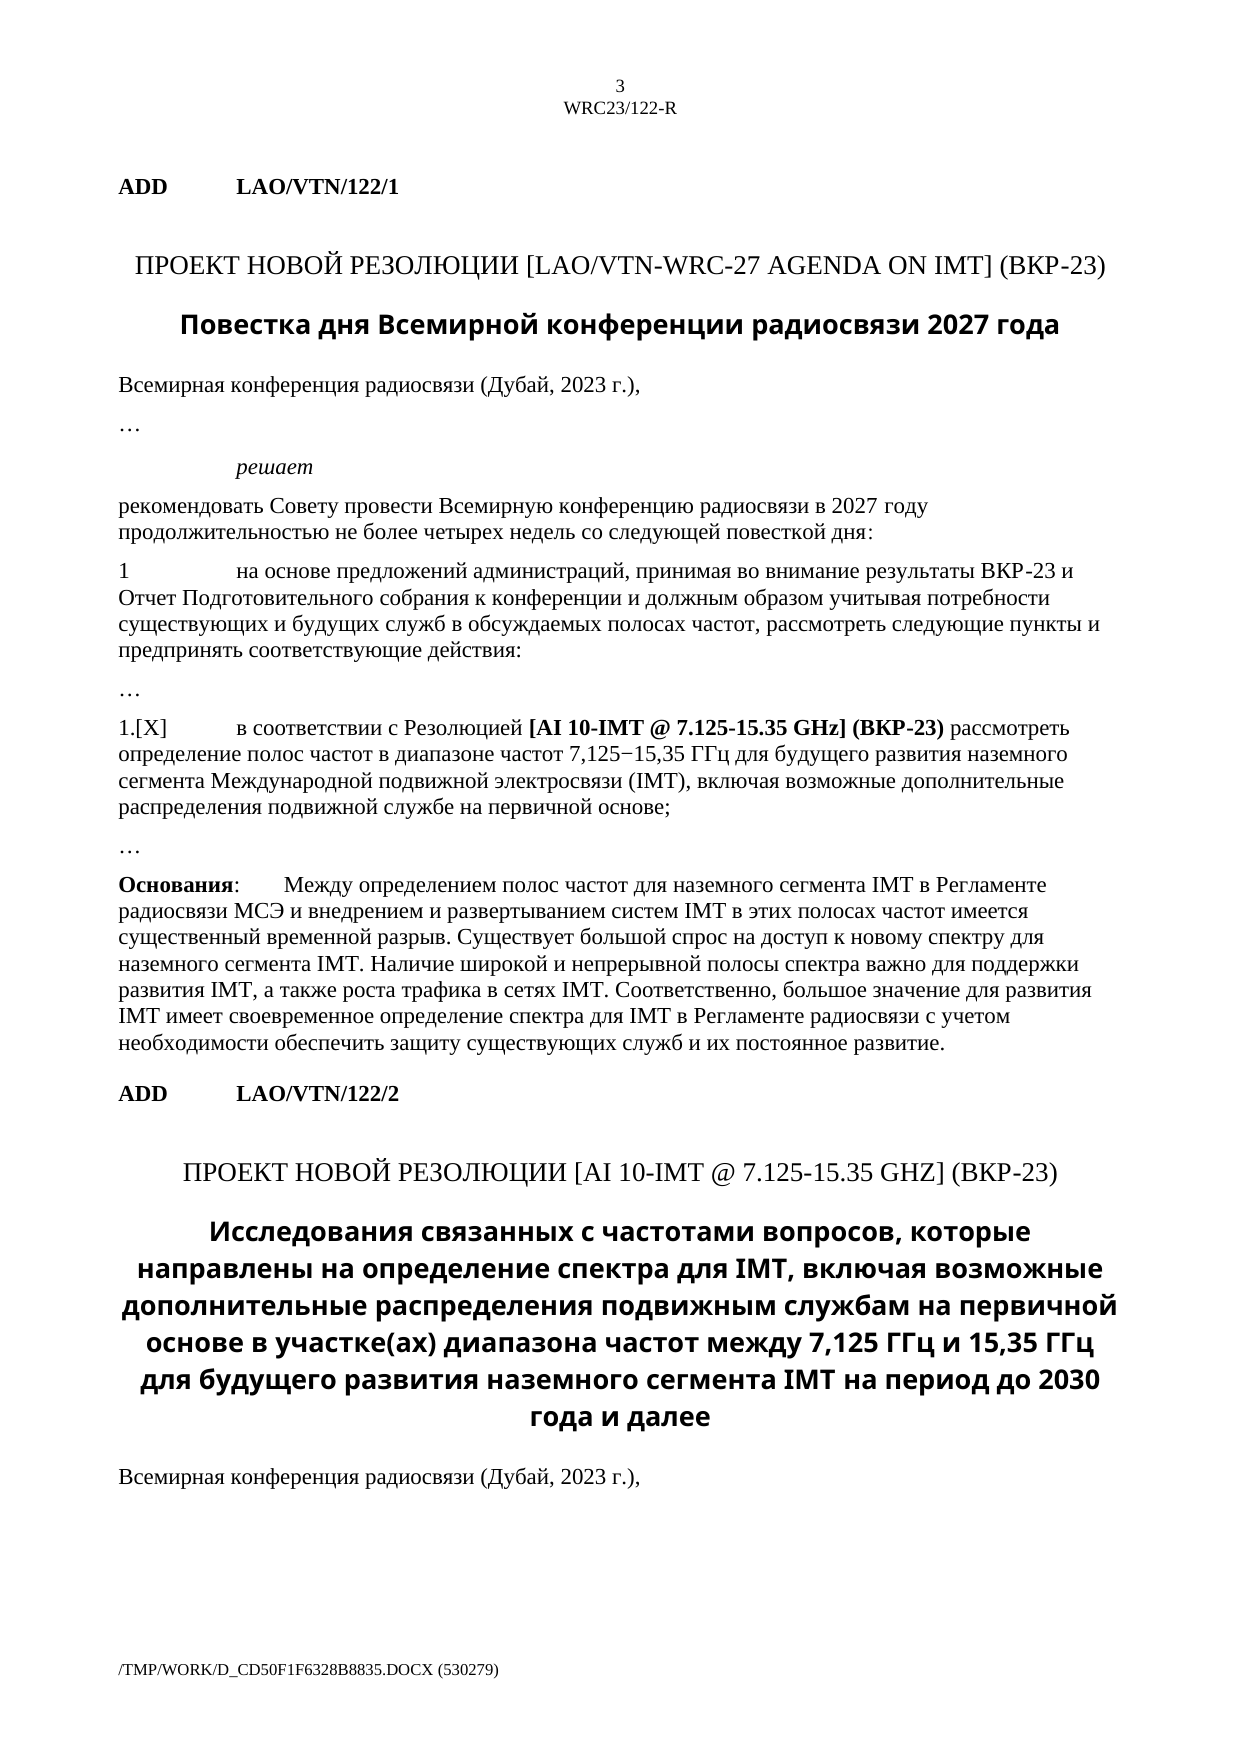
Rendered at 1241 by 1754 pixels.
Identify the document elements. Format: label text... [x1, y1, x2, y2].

text 1 на основе предложений администраций, принимая во внимание результаты ВКР-23 и Отчет Подготовительного собрания к конференции и должным образом учитывая потребности существующих и будущих служб в обсуждаемых полосах частот, рассмотреть следующие пункты и предпринять соответствующие действия: [118, 557, 1122, 663]
text решает [236, 453, 1122, 479]
text Проект новой Резолюции [AI 10-IMT @ 7.125-15.35 GHZ] (ВКР-23) [118, 1157, 1122, 1188]
title Повестка дня Всемирной конференции радиосвязи 2027 года [118, 305, 1122, 342]
text … [118, 832, 1122, 858]
title Исследования связанных с частотами вопросов, которые направлены на определение спектра для IMT, включая возможные дополнительные распределения подвижным службам на первичной основе в участке(ах) диапазона частот между 7,125 ГГц и 15,35 ГГц для будущего развития наземного сегмента IMT на период до 2030 года и далее [118, 1213, 1122, 1434]
text рекомендовать Совету провести Всемирную конференцию радиосвязи в 2027 году продолжительностью не более четырех недель со следующей повесткой дня [118, 492, 1122, 545]
title Всемирная конференция радиосвязи (Дубай, 2023 г.), [118, 1463, 1122, 1489]
title Всемирная конференция радиосвязи (Дубай, 2023 г.), [118, 371, 1122, 398]
text Проект новой Резолюции [LAO/VTN-WRC-27 AGENDA ON IMT] (ВКР-23) [118, 249, 1122, 280]
text … [118, 410, 1122, 436]
text … [118, 675, 1122, 701]
text 1.[X] в соответствии с Резолюцией [AI 10-IMT @ 7.125-15.35 GHz] (ВКР-23) рассмотреть определение полос частот в диапазоне частот 7,125−15,35 ГГц для будущего развития наземного сегмента Международной подвижной электросвязи (IMT), включая возможные дополнительные распределения подвижной службе на первичной основе; [118, 714, 1122, 819]
text ADD LAO/VTN/122/2 [118, 1080, 1122, 1107]
text Основания: Между определением полос частот для наземного сегмента IMT в Регламенте радиосвязи МСЭ и внедрением и развертыванием систем IMT в этих полосах частот имеется существенный временной разрыв. Существует большой спрос на доступ к новому спектру для наземного сегмента IMT. Наличие широкой и непрерывной полосы спектра важно для поддержки развития IMT, а также роста трафика в сетях IMT. Соответственно, большое значение для развития IMT имеет своевременное определение спектра для IMT в Регламенте радиосвязи с учетом необходимости обеспечить защиту существующих служб и их постоянное развитие. [118, 871, 1122, 1055]
text ADD LAO/VTN/122/1 [118, 173, 1122, 199]
